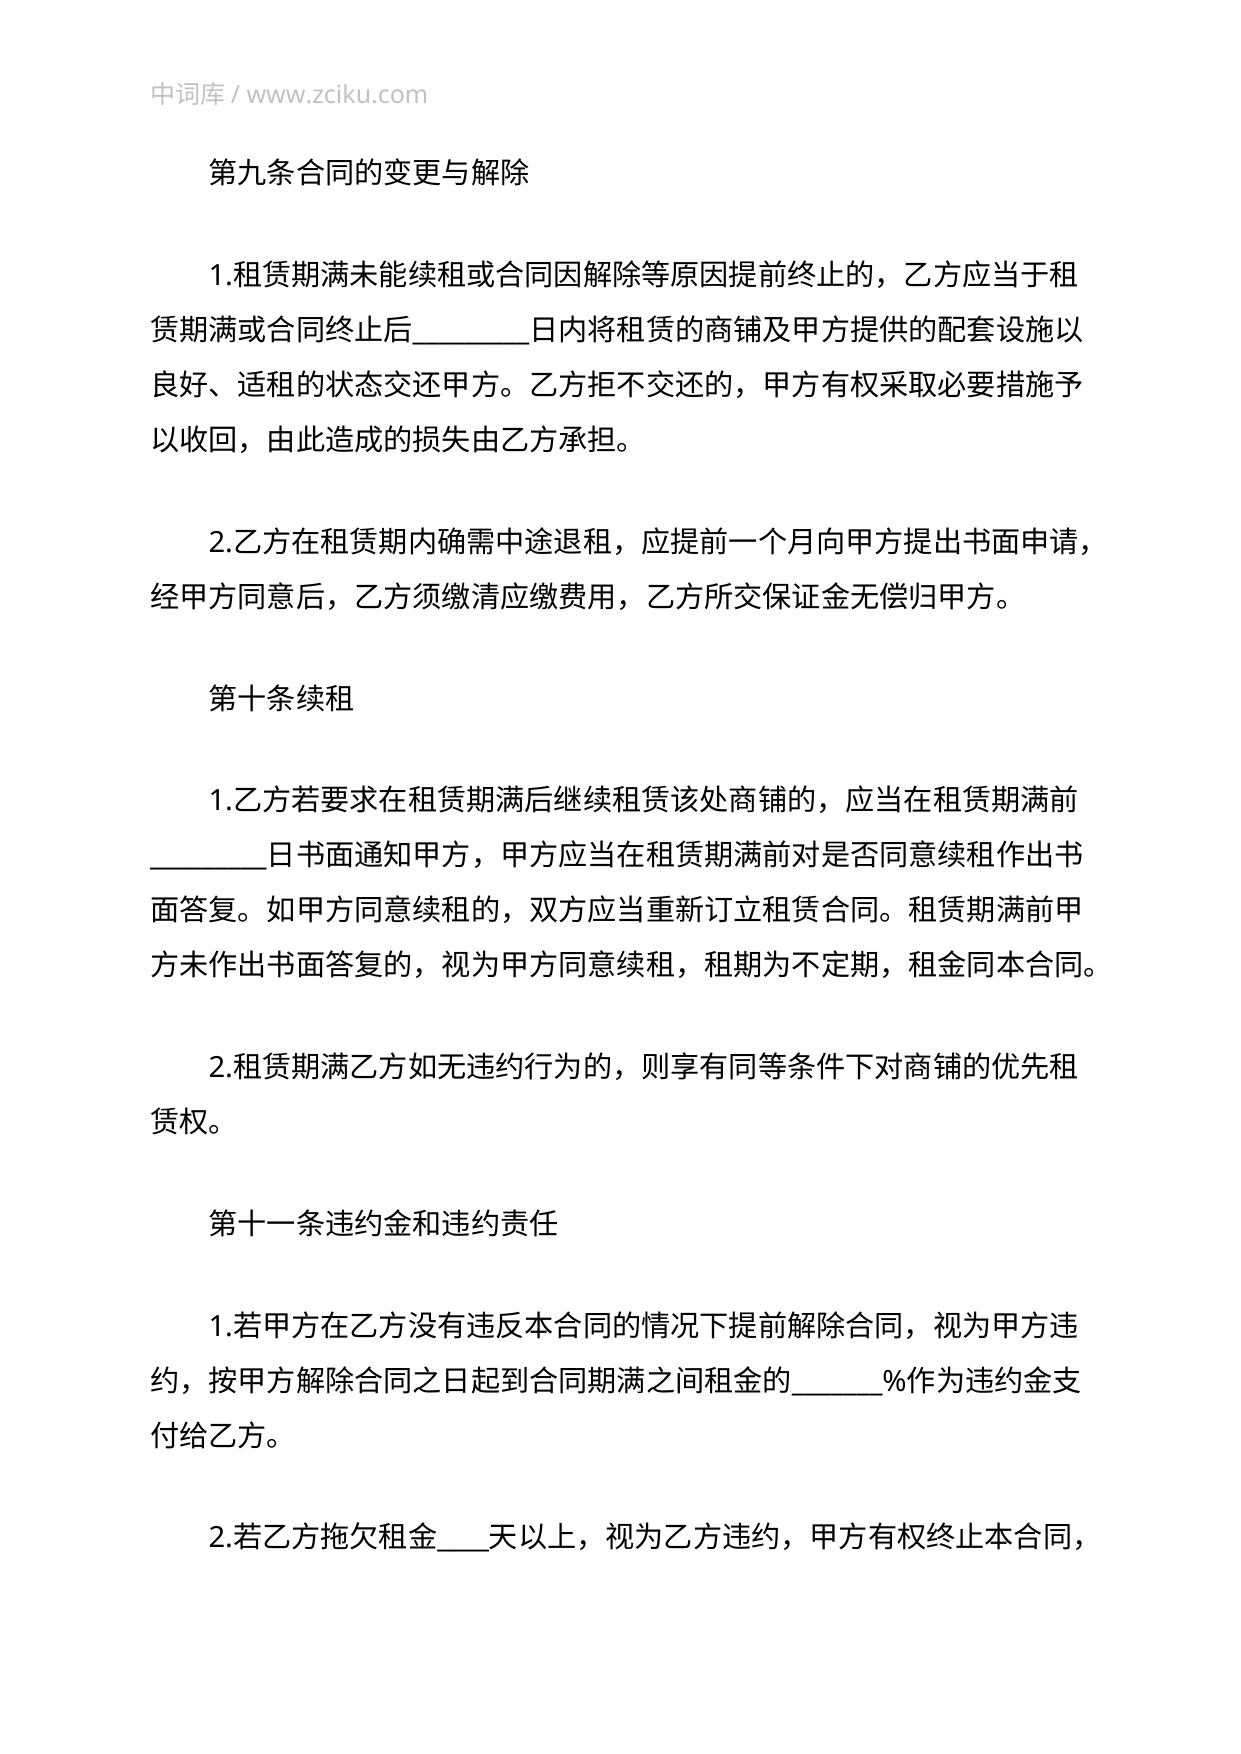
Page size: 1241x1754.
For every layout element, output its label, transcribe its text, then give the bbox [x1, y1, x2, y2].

text 2.租赁期满乙方如无违约行为的，则享有同等条件下对商铺的优先租赁权。 [150, 1044, 1090, 1141]
text 1.租赁期满未能续租或合同因解除等原因提前终止的，乙方应当于租赁期满或合同终止后_________日内将租赁的商铺及甲方提供的配套设施以良好、适租的状态交还甲方。乙方拒不交还的，甲方有权采取必要措施予以收回，由此造成的损失由乙方承担。 [150, 252, 1090, 459]
text 2.乙方在租赁期内确需中途退租，应提前一个月向甲方提出书面申请，经甲方同意后，乙方须缴清应缴费用，乙方所交保证金无偿归甲方。 [150, 518, 1090, 616]
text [150, 1514, 1090, 1556]
text 第十一条违约金和违约责任 [150, 1200, 1090, 1243]
text 1.若甲方在乙方没有违反本合同的情况下提前解除合同，视为甲方违约，按甲方解除合同之日起到合同期满之间租金的_______%作为违约金支付给乙方。 [150, 1302, 1090, 1454]
text 第九条合同的变更与解除 [150, 150, 1090, 192]
text 第十条续租 [150, 675, 1090, 717]
text 1.乙方若要求在租赁期满后继续租赁该处商铺的，应当在租赁期满前_________日书面通知甲方，甲方应当在租赁期满前对是否同意续租作出书面答复。如甲方同意续租的，双方应当重新订立租赁合同。租赁期满前甲方未作出书面答复的，视为甲方同意续租，租期为不定期，租金同本合同。 [150, 777, 1090, 984]
